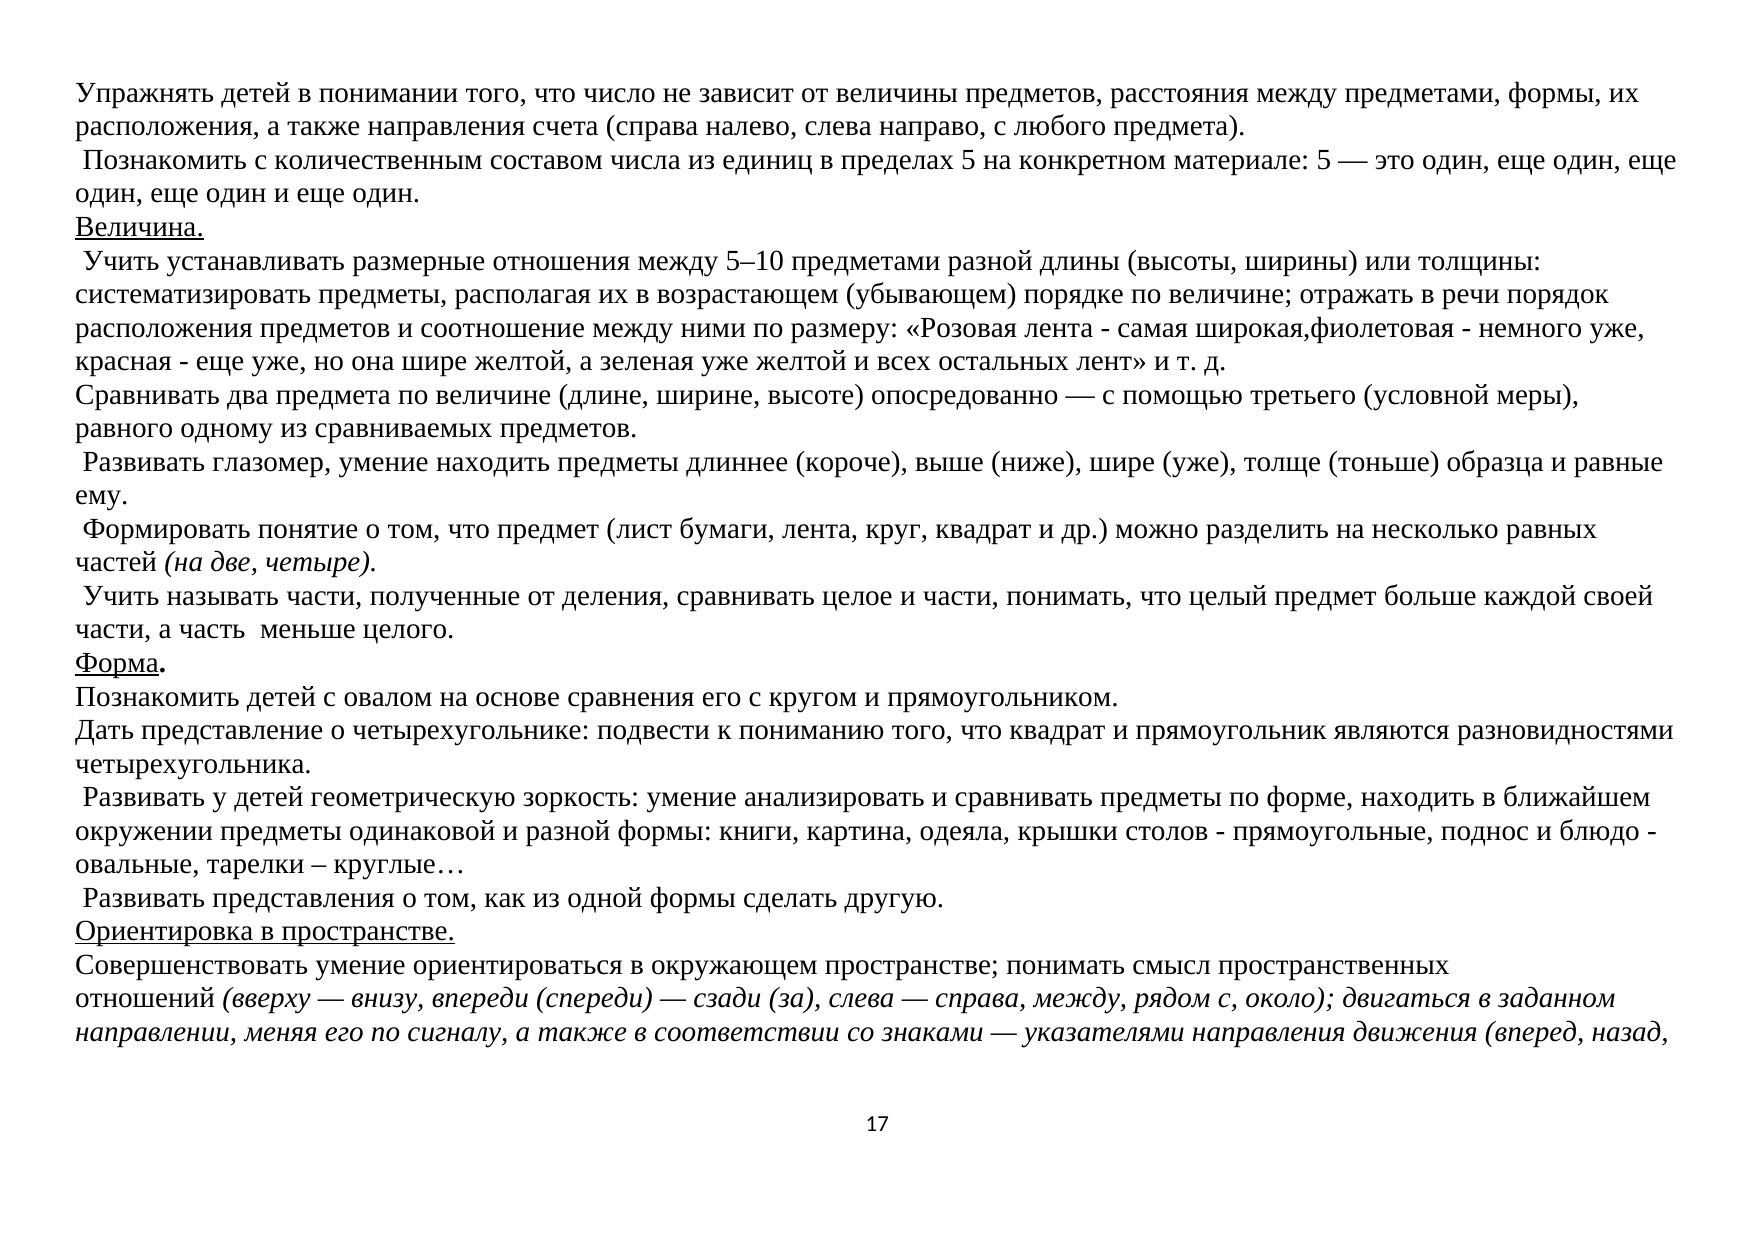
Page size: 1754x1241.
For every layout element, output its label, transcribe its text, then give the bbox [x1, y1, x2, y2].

text Форма. [75, 645, 1679, 679]
text Развивать представления о том, как из одной формы сделать другую. [75, 880, 1679, 913]
text Упражнять детей в понимании того, что число не зависит от величины предметов, расстояния между предметами, формы, их расположения, а также направления счета (справа налево, слева направо, с любого предмета). [75, 75, 1679, 142]
text Ориентировка в пространстве. [75, 913, 1679, 947]
text Развивать у детей геометрическую зоркость: умение анализировать и сравнивать предметы по форме, находить в ближайшем окружении предметы одинаковой и разной формы: книги, картина, одеяла, крышки столов - прямоугольные, поднос и блюдо - овальные, тарелки – круглые… [75, 779, 1679, 880]
text Учить устанавливать размерные отношения между 5–10 предметами разной длины (высоты, ширины) или толщины: систематизировать предметы, располагая их в возрастающем (убывающем) порядке по величине; отражать в речи порядок расположения предметов и соотношение между ними по размеру: «Розовая лента - самая широкая,фиолетовая - немного уже, красная - еще уже, но она шире желтой, а зеленая уже желтой и всех остальных лент» и т. д. [75, 243, 1679, 377]
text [75, 947, 1679, 1048]
text Познакомить с количественным составом числа из единиц в пределах 5 на конкретном материале: 5 — это один, еще один, еще один, еще один и еще один. [75, 142, 1679, 209]
text Развивать глазомер, умение находить предметы длиннее (короче), выше (ниже), шире (уже), толще (тоньше) образца и равные ему. [75, 444, 1679, 511]
text Величина. [75, 209, 1679, 243]
text Сравнивать два предмета по величине (длине, ширине, высоте) опосредованно — с помощью третьего (условной меры), равного одному из сравниваемых предметов. [75, 377, 1679, 444]
text Познакомить детей с овалом на основе сравнения его с кругом и прямоугольником. [75, 679, 1679, 712]
text Дать представление о четырехугольнике: подвести к пониманию того, что квадрат и прямоугольник являются разновидностями четырехугольника. [75, 712, 1679, 779]
text Формировать понятие о том, что предмет (лист бумаги, лента, круг, квадрат и др.) можно разделить на несколько равных частей (на две, четыре). [75, 511, 1679, 578]
text Учить называть части, полученные от деления, сравнивать целое и части, понимать, что целый предмет больше каждой своей части, а часть меньше целого. [75, 578, 1679, 645]
